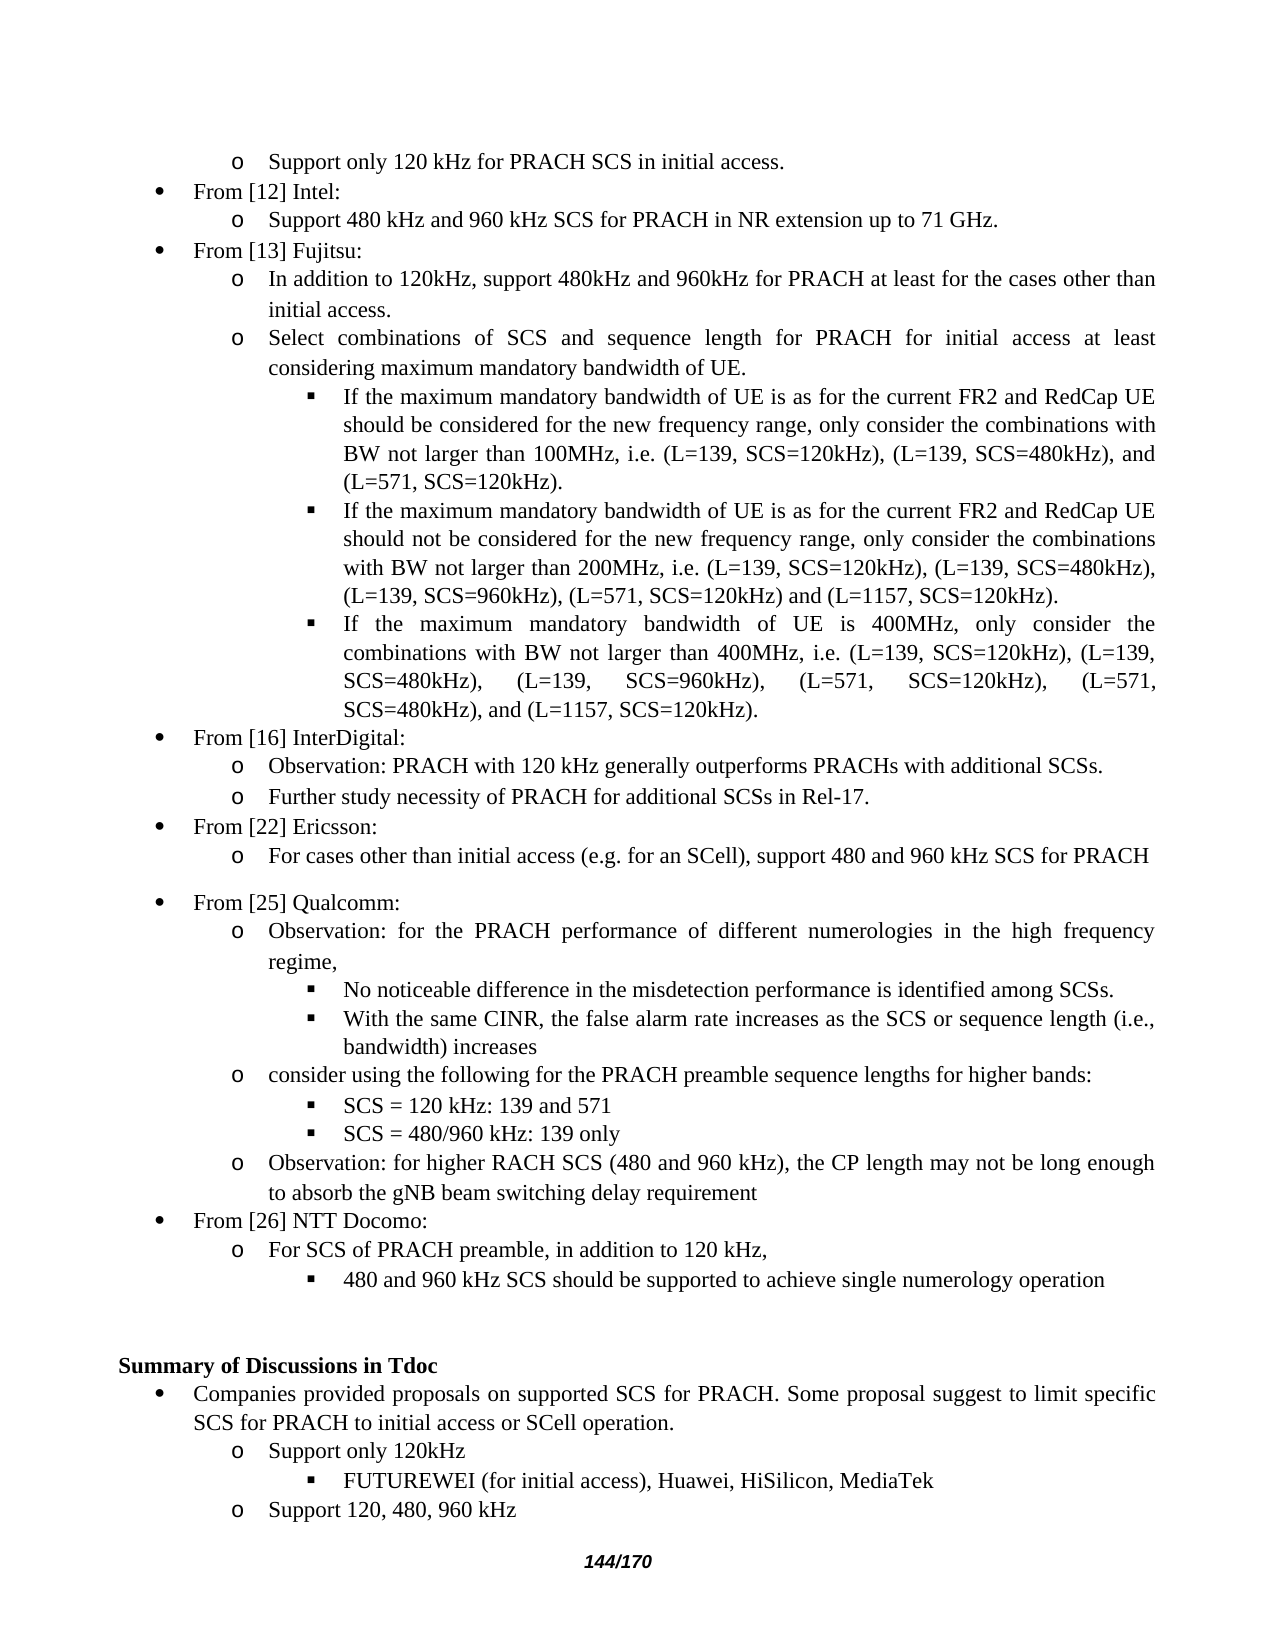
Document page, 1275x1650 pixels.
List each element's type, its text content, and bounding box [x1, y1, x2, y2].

list No noticeable difference in the misdetection performance is identified among SCSs. [306, 976, 1157, 1002]
list Support only 120 kHz for PRACH SCS in initial access. [231, 148, 1157, 176]
list For cases other than initial access (e.g. for an SCell), support 480 and 960 kHz SCS for PRACH [231, 842, 1157, 870]
list In addition to 120kHz, support 480kHz and 960kHz for PRACH at least for the cases other than initial access. [231, 265, 1157, 322]
list Observation: for the PRACH performance of different numerologies in the high frequency regime, [231, 917, 1157, 974]
list If the maximum mandatory bandwidth of UE is 400MHz, only consider the combinations with BW not larger than 400MHz, i.e. (L=139, SCS=120kHz), (L=139, SCS=480kHz), (L=139, SCS=960kHz), (L=571, SCS=120kHz), (L=571, SCS=480kHz), and (L=1157, SCS=120kHz). [306, 610, 1157, 722]
list FUTUREWEI (for initial access), Huawei, HiSilicon, MediaTek [306, 1467, 1157, 1494]
list Further study necessity of PRACH for additional SCSs in Rel-17. [231, 783, 1157, 811]
list From [26] NTT Docomo: [156, 1207, 1157, 1234]
list SCS = 120 kHz: 139 and 571 [306, 1092, 1157, 1118]
list For SCS of PRACH preamble, in addition to 120 kHz, [231, 1236, 1157, 1264]
list 480 and 960 kHz SCS should be supported to achieve single numerology operation [306, 1266, 1157, 1293]
list From [22] Ericsson: [156, 813, 1157, 840]
list Support 480 kHz and 960 kHz SCS for PRACH in NR extension up to 71 GHz. [231, 207, 1157, 235]
list SCS = 480/960 kHz: 139 only [306, 1120, 1157, 1147]
list From [13] Fujitsu: [156, 237, 1157, 263]
list Companies provided proposals on supported SCS for PRACH. Some proposal suggest to limit specific SCS for PRACH to initial access or SCell operation. [156, 1380, 1157, 1435]
list Select combinations of SCS and sequence length for PRACH for initial access at least considering maximum mandatory bandwidth of UE. [231, 324, 1157, 381]
list Support 120, 480, 960 kHz [231, 1496, 1157, 1524]
list consider using the following for the PRACH preamble sequence lengths for higher bands: [231, 1061, 1157, 1090]
list If the maximum mandatory bandwidth of UE is as for the current FR2 and RedCap UE should not be considered for the new frequency range, only consider the combinations with BW not larger than 200MHz, i.e. (L=139, SCS=120kHz), (L=139, SCS=480kHz), (L=139, SCS=960kHz), (L=571, SCS=120kHz) and (L=1157, SCS=120kHz). [306, 497, 1157, 608]
list Observation: for higher RACH SCS (480 and 960 kHz), the CP length may not be long enough to absorb the gNB beam switching delay requirement [231, 1149, 1157, 1205]
text Summary of Discussions in Tdoc [118, 1352, 1157, 1378]
list Support only 120kHz [231, 1437, 1157, 1465]
list From [16] InterDigital: [156, 724, 1157, 751]
list Observation: PRACH with 120 kHz generally outperforms PRACHs with additional SCSs. [231, 753, 1157, 781]
list From [25] Qualcomm: [156, 889, 1157, 915]
list From [12] Intel: [156, 178, 1157, 204]
list If the maximum mandatory bandwidth of UE is as for the current FR2 and RedCap UE should be considered for the new frequency range, only consider the combinations with BW not larger than 100MHz, i.e. (L=139, SCS=120kHz), (L=139, SCS=480kHz), and (L=571, SCS=120kHz). [306, 383, 1157, 494]
list With the same CINR, the false alarm rate increases as the SCS or sequence length (i.e., bandwidth) increases [306, 1004, 1157, 1059]
